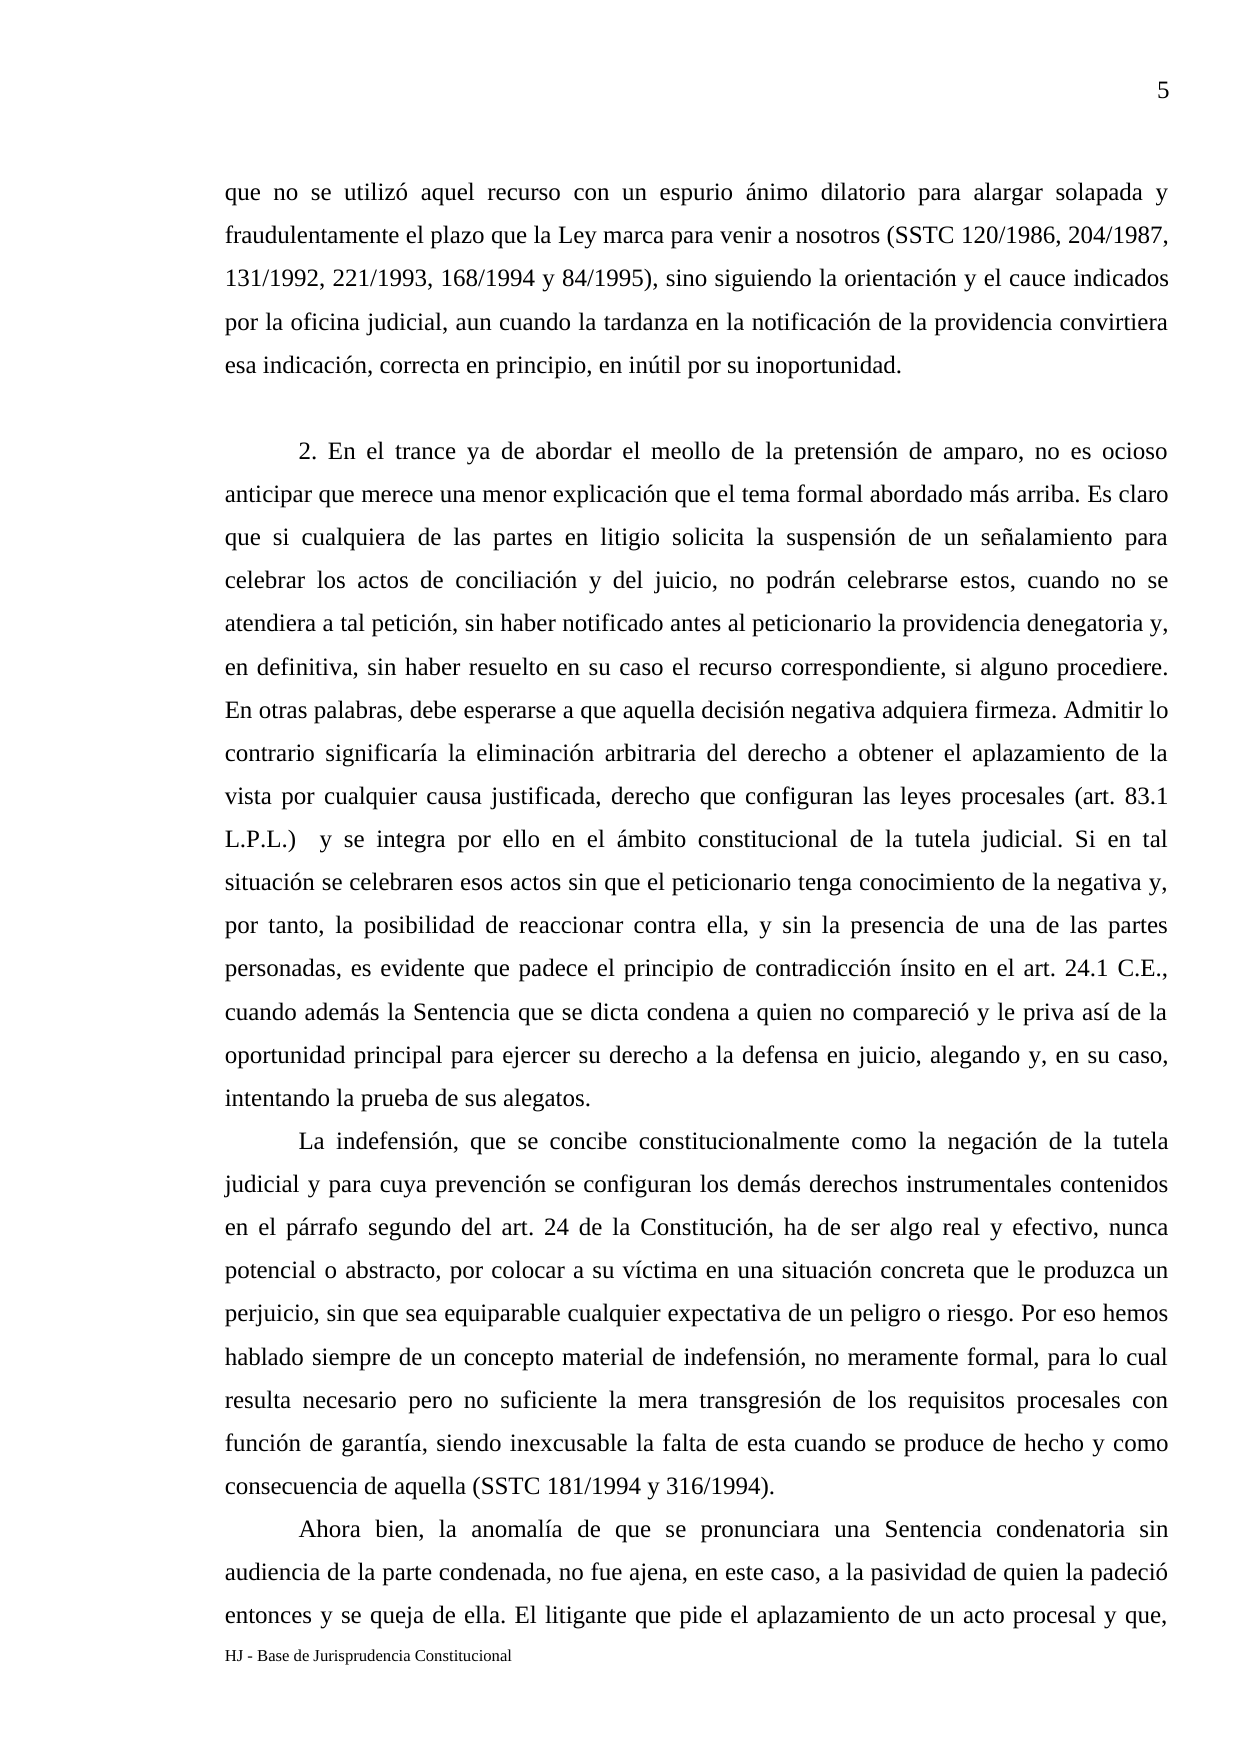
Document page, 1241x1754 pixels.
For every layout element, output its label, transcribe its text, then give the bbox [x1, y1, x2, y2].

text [224, 177, 1169, 378]
text 2. En el trance ya de abordar el meollo de la pretensión de amparo, no es ocioso anticipar que merece una menor explicación que el tema formal abordado más arriba. Es claro que si cualquiera de las partes en litigio solicita la suspensión de un señalamiento para celebrar los actos de conciliación y del juicio, no podrán celebrarse estos, cuando no se atendiera a tal petición, sin haber notificado antes al peticionario la providencia denegatoria y, en definitiva, sin haber resuelto en su caso el recurso correspondiente, si alguno procediere. En otras palabras, debe esperarse a que aquella decisión negativa adquiera firmeza. Admitir lo contrario significaría la eliminación arbitraria del derecho a obtener el aplazamiento de la vista por cualquier causa justificada, derecho que configuran las leyes procesales (art. 83.1 L.P.L.) y se integra por ello en el ámbito constitucional de la tutela judicial. Si en tal situación se celebraren esos actos sin que el peticionario tenga conocimiento de la negativa y, por tanto, la posibilidad de reaccionar contra ella, y sin la presencia de una de las partes personadas, es evidente que padece el principio de contradicción ínsito en el art. 24.1 C.E., cuando además la Sentencia que se dicta condena a quien no compareció y le priva así de la oportunidad principal para ejercer su derecho a la defensa en juicio, alegando y, en su caso, intentando la prueba de sus alegatos. [224, 436, 1169, 1112]
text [224, 1514, 1169, 1629]
text La indefensión, que se concibe constitucionalmente como la negación de la tutela judicial y para cuya prevención se configuran los demás derechos instrumentales contenidos en el párrafo segundo del art. 24 de la Constitución, ha de ser algo real y efectivo, nunca potencial o abstracto, por colocar a su víctima en una situación concreta que le produzca un perjuicio, sin que sea equiparable cualquier expectativa de un peligro o riesgo. Por eso hemos hablado siempre de un concepto material de indefensión, no meramente formal, para lo cual resulta necesario pero no suficiente la mera transgresión de los requisitos procesales con función de garantía, siendo inexcusable la falta de esta cuando se produce de hecho y como consecuencia de aquella (SSTC 181/1994 y 316/1994). [224, 1126, 1169, 1500]
